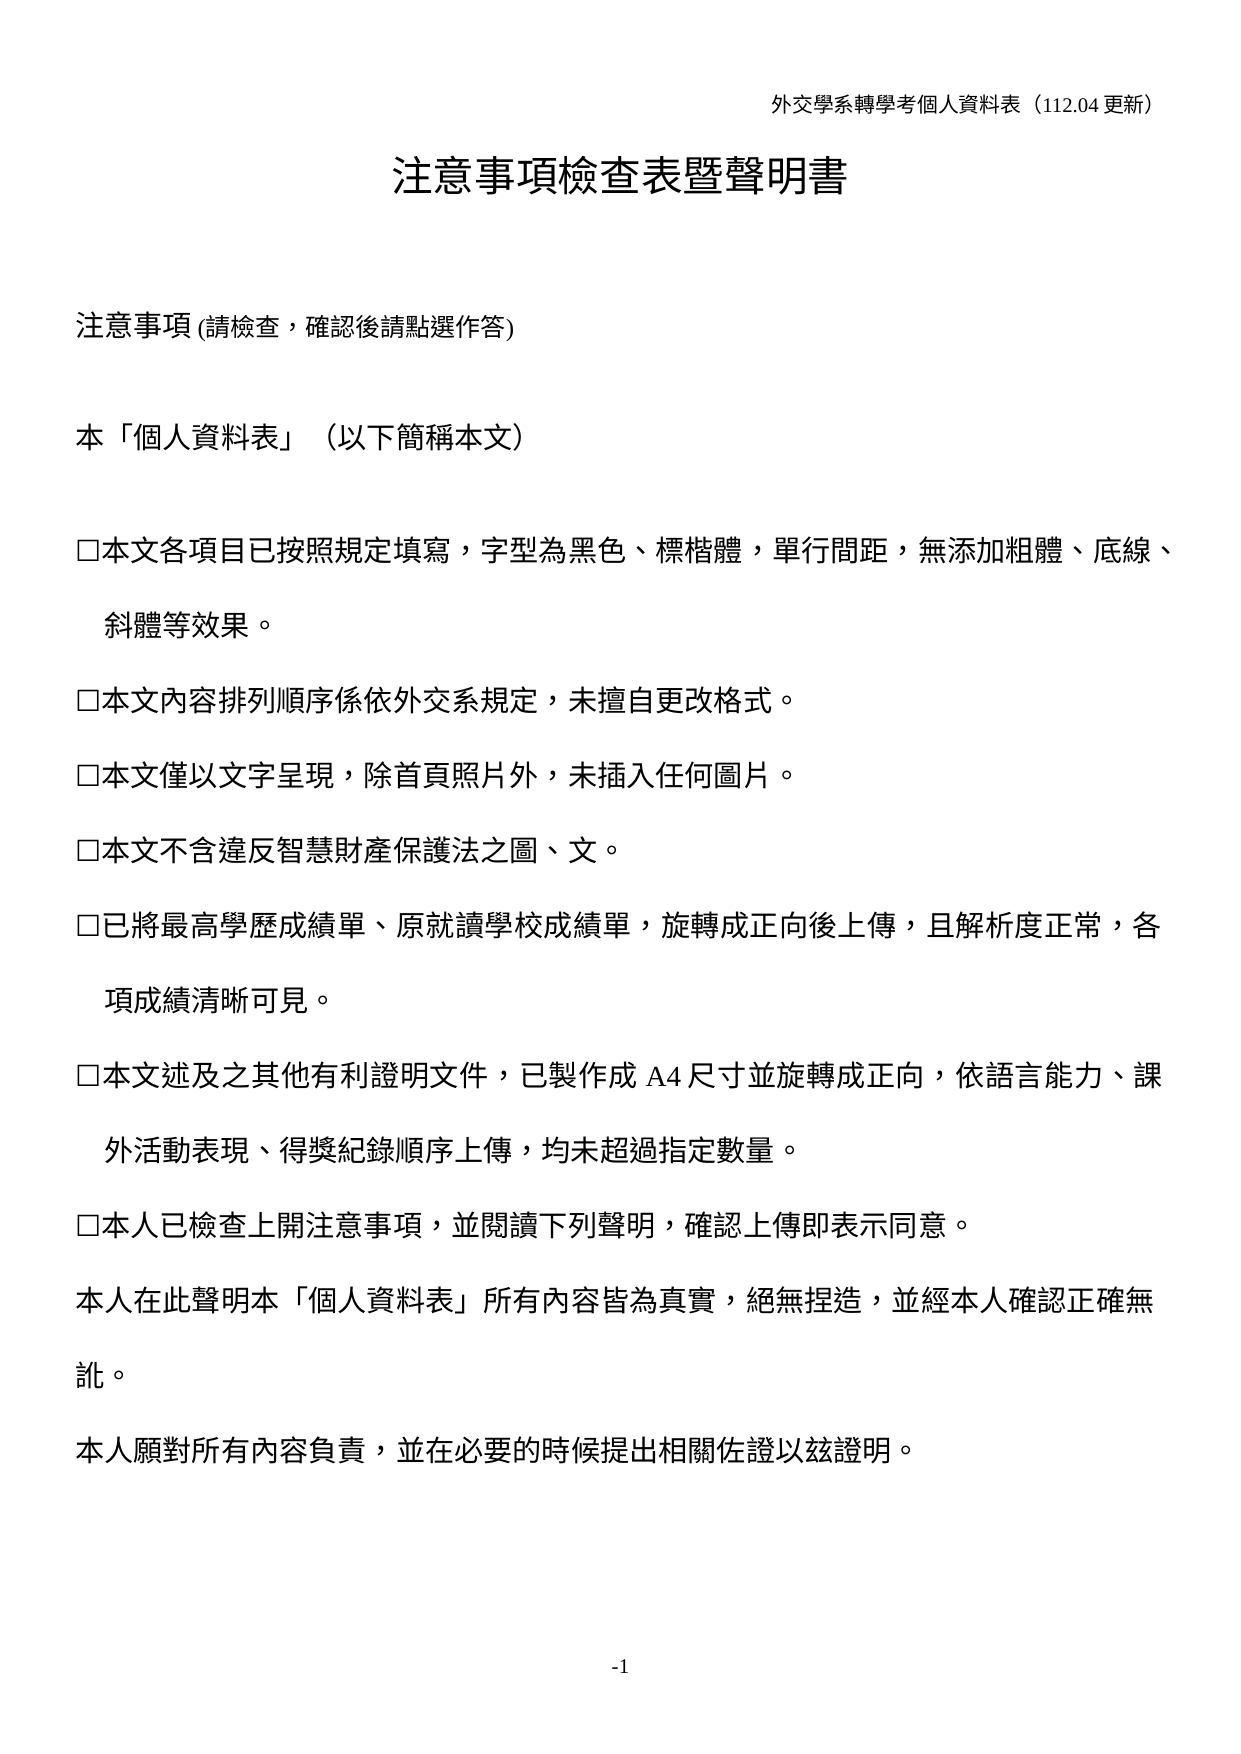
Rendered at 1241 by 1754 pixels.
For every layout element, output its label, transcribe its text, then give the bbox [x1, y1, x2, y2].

text 本文內容排列順序係依外交系規定，未擅自更改格式。 [75, 661, 1165, 736]
text 本文不含違反智慧財產保護法之圖、文。 [75, 811, 1165, 886]
text 注意事項 (請檢查，確認後請點選作答) [75, 286, 1165, 361]
text 本人在此聲明本「個人資料表」所有內容皆為真實，絕無捏造，並經本人確認正確無訛。 本人願對所有內容負責，並在必要的時候提出相關佐證以玆證明。 [75, 1261, 1165, 1486]
text 本文各項目已按照規定填寫，字型為黑色、標楷體，單行間距，無添加粗體、底線、斜體等效果。 [75, 511, 1165, 661]
text 本文僅以文字呈現，除首頁照片外，未插入任何圖片。 [75, 736, 1165, 811]
text 本文述及之其他有利證明文件，已製作成A4尺寸並旋轉成正向，依語言能力、課外活動表現、得獎紀錄順序上傳，均未超過指定數量。 [75, 1036, 1165, 1186]
text 已將最高學歷成績單、原就讀學校成績單，旋轉成正向後上傳，且解析度正常，各項成績清晰可見。 [75, 886, 1165, 1036]
text 本人已檢查上開注意事項，並閱讀下列聲明，確認上傳即表示同意。 [75, 1186, 1165, 1261]
text 本「個人資料表」（以下簡稱本文） [75, 399, 1165, 474]
text 注意事項檢查表暨聲明書 [75, 136, 1165, 211]
